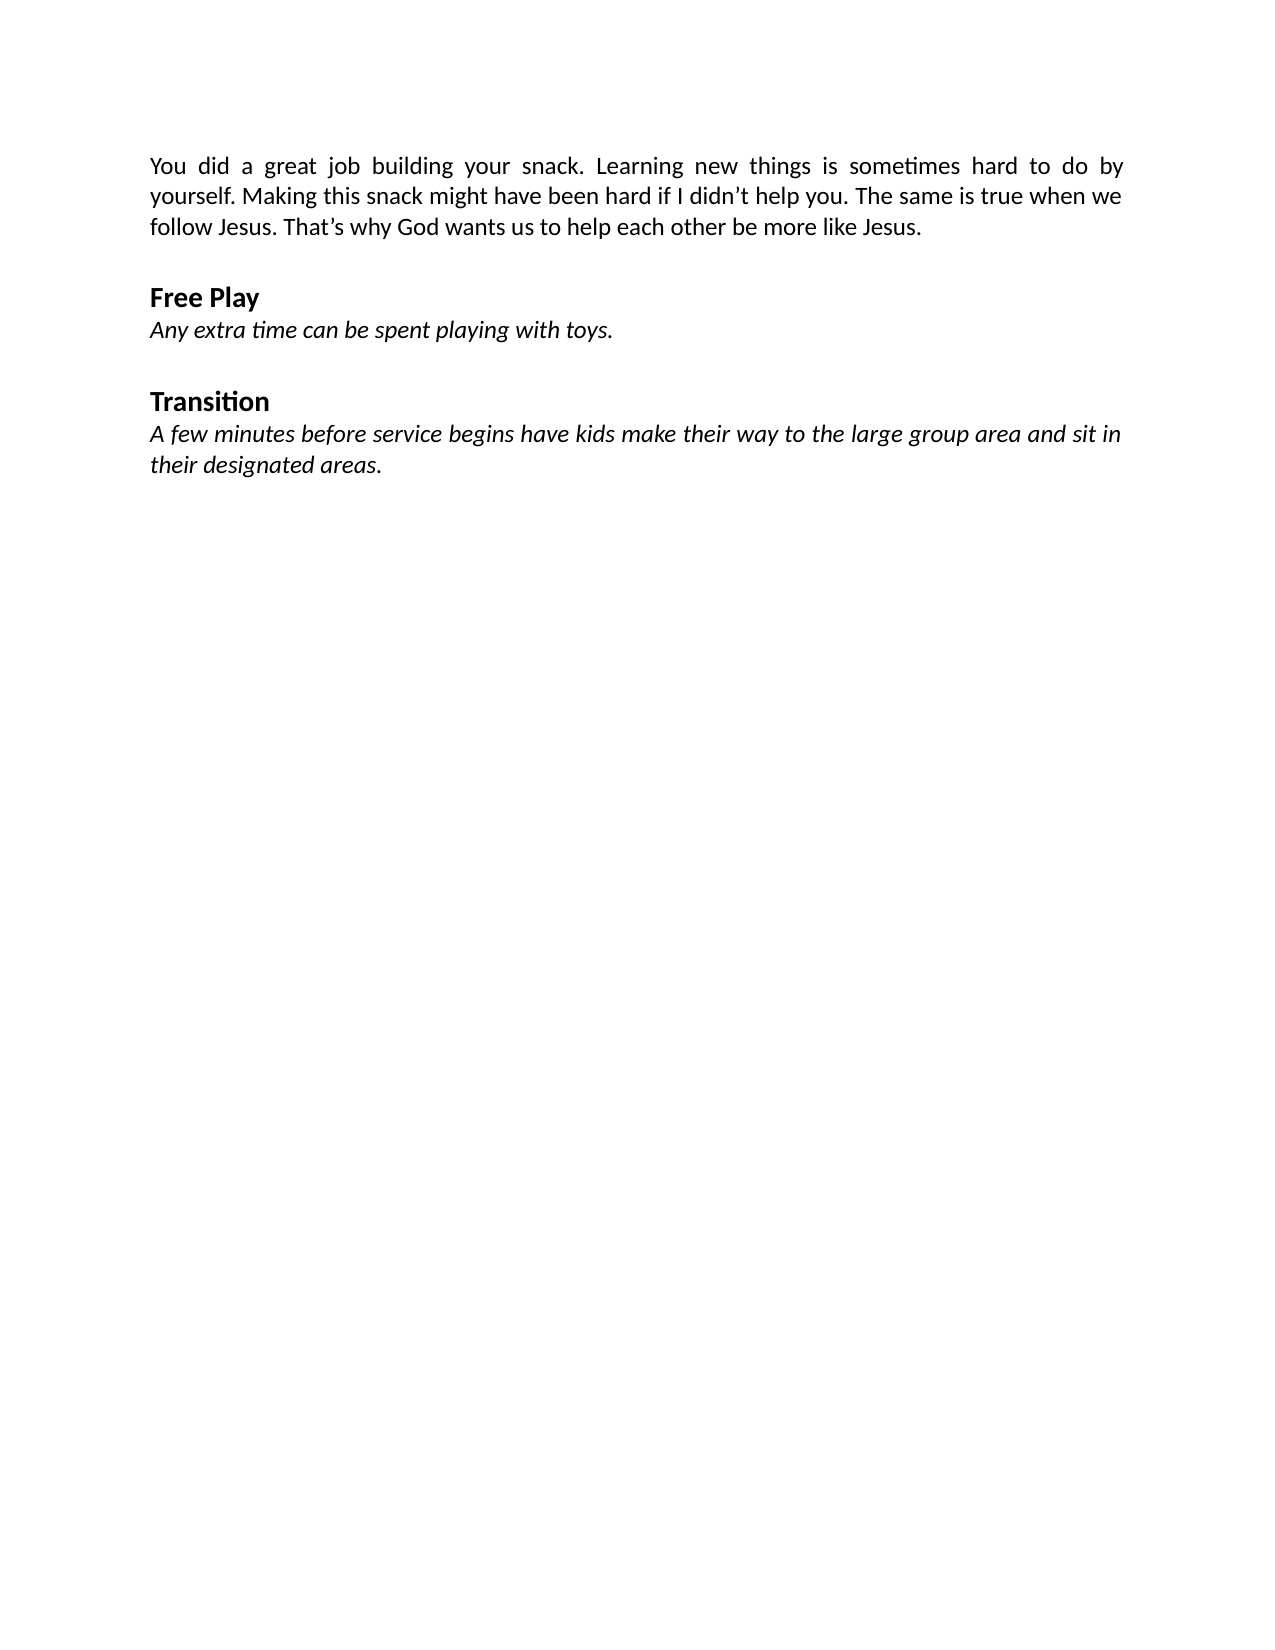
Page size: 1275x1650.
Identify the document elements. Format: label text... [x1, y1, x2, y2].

text You did a great job building your snack. Learning new things is sometimes hard to do by yourself. Making this snack might have been hard if I didn’t help you. The same is true when we follow Jesus. That’s why God wants us to help each other be more like Jesus. [150, 150, 1125, 242]
text A few minutes before service begins have kids make their way to the large group area and sit in their designated areas. [150, 418, 1125, 479]
text Free Play [150, 279, 1125, 315]
text Any extra time can be spent playing with toys. [150, 315, 1125, 345]
text Transition [150, 383, 1125, 418]
